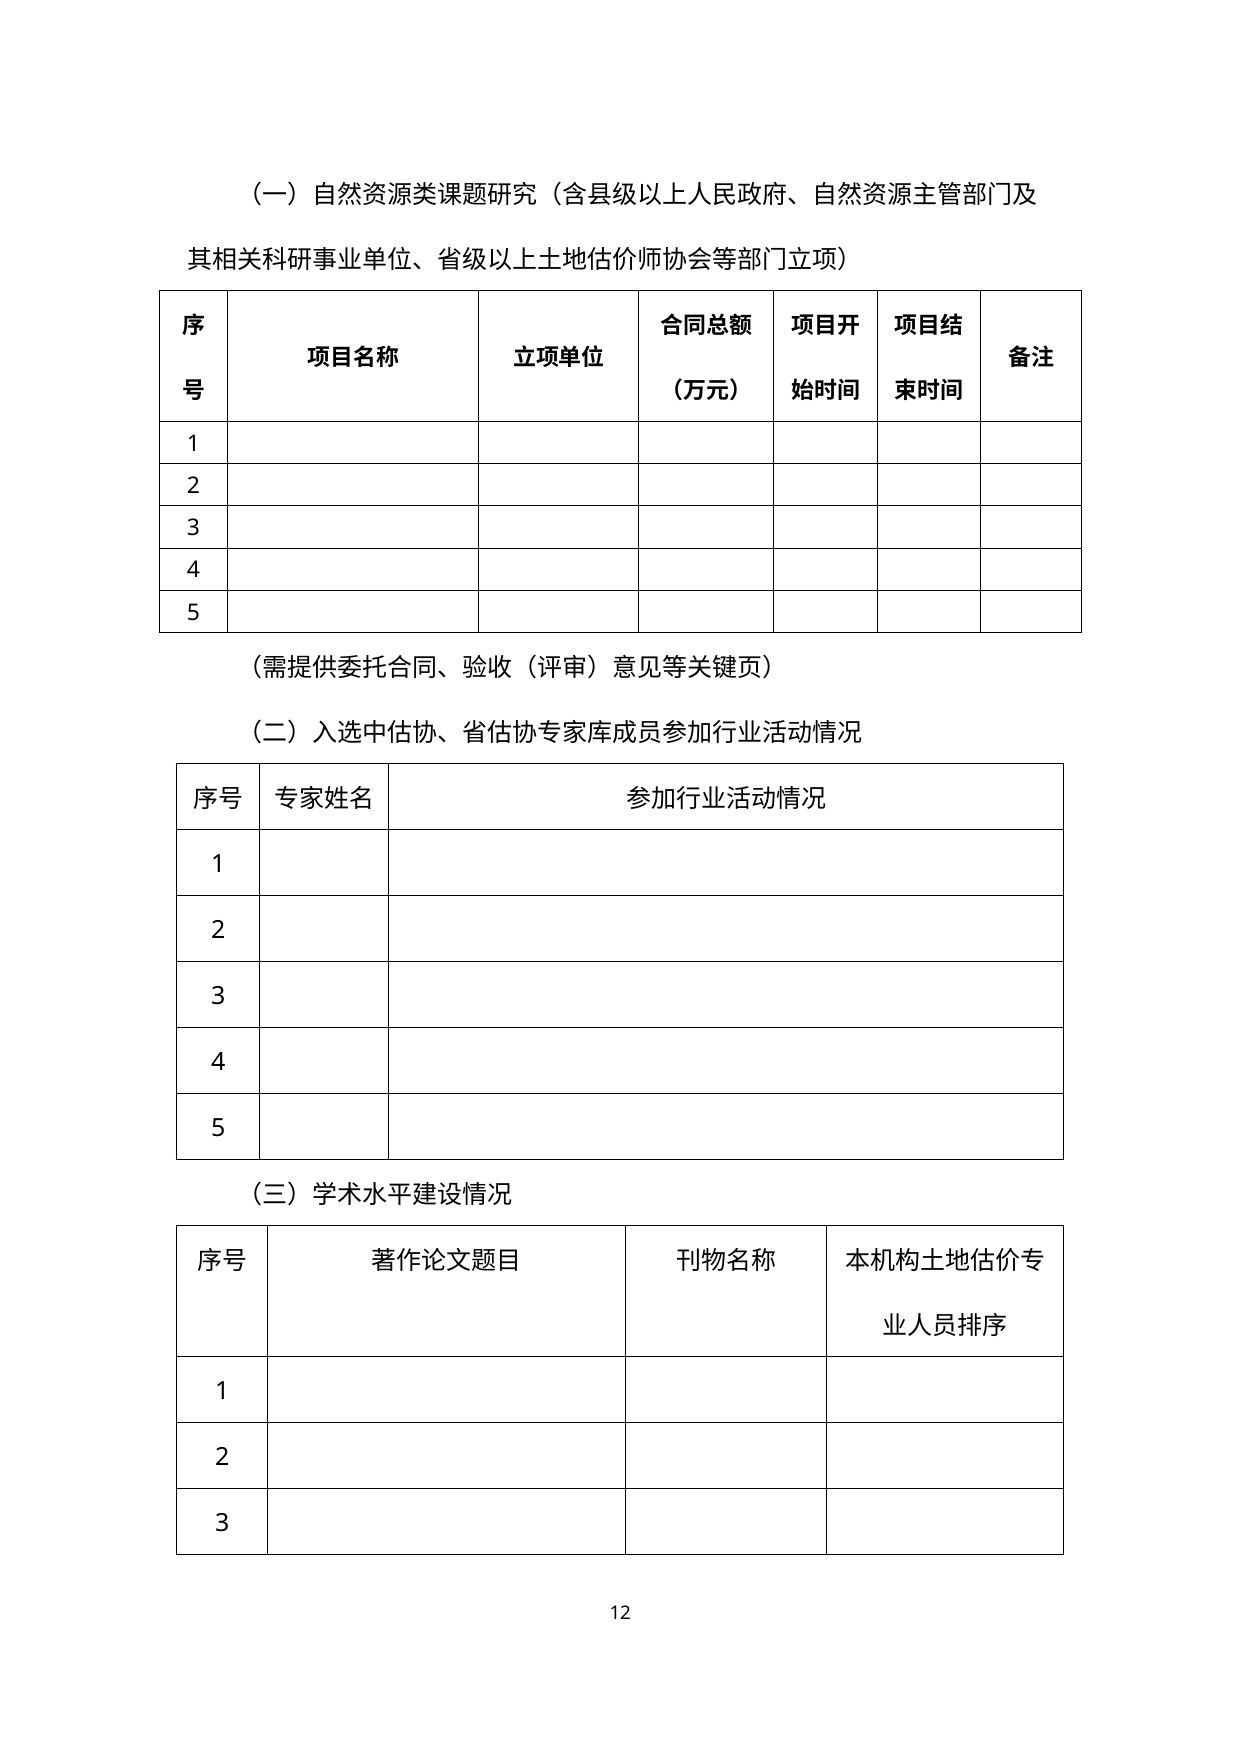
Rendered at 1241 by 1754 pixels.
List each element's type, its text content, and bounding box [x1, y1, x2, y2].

table_cell [639, 506, 773, 547]
table_cell [774, 506, 877, 547]
table_cell [878, 464, 980, 505]
table_cell [878, 422, 980, 463]
table_cell [389, 896, 1063, 961]
table_cell 5 [177, 1094, 259, 1159]
table_header 立项单位 [479, 291, 638, 421]
table_cell [389, 962, 1063, 1027]
table_cell [981, 506, 1081, 547]
table_cell [774, 422, 877, 463]
table_cell 1 [177, 830, 259, 895]
table_cell [389, 830, 1063, 895]
table_cell [260, 896, 388, 961]
table_cell 1 [177, 1357, 267, 1422]
table_cell [626, 1423, 826, 1488]
table_header 著作论文题目 [268, 1226, 625, 1356]
text （需提供委托合同、验收（评审）意见等关键页） [187, 633, 1053, 698]
table_cell [981, 422, 1081, 463]
table_cell [827, 1423, 1063, 1488]
table_header 序号 [177, 1226, 267, 1356]
table_header 参加行业活动情况 [389, 764, 1063, 829]
table_cell [626, 1357, 826, 1422]
table_cell [479, 464, 638, 505]
table_cell [479, 422, 638, 463]
table_cell 4 [177, 1028, 259, 1093]
table_cell 4 [160, 549, 227, 589]
table_header 序号 [160, 291, 227, 421]
table_cell 2 [160, 464, 227, 505]
table_cell 3 [177, 962, 259, 1027]
table_cell [639, 549, 773, 589]
table_cell [228, 591, 478, 632]
table_cell [479, 591, 638, 632]
table_cell [981, 591, 1081, 632]
table_cell [260, 1094, 388, 1159]
table_cell 3 [177, 1489, 267, 1554]
table_cell [228, 506, 478, 547]
table_cell [260, 1028, 388, 1093]
table_cell [268, 1489, 625, 1554]
table_cell [981, 549, 1081, 589]
table_cell [268, 1357, 625, 1422]
table_header 合同总额（万元） [639, 291, 773, 421]
table_cell [228, 549, 478, 589]
table_header 项目开始时间 [774, 291, 877, 421]
table_cell 2 [177, 896, 259, 961]
table_cell 5 [160, 591, 227, 632]
table_cell 1 [160, 422, 227, 463]
table_cell [389, 1094, 1063, 1159]
table_cell [878, 506, 980, 547]
table_header 专家姓名 [260, 764, 388, 829]
table_cell [639, 591, 773, 632]
table_header 备注 [981, 291, 1081, 421]
table_cell [268, 1423, 625, 1488]
table_cell [260, 962, 388, 1027]
table_cell [639, 422, 773, 463]
table_cell [981, 464, 1081, 505]
table_header 本机构土地估价专业人员排序 [827, 1226, 1063, 1356]
text （三）学术水平建设情况 [187, 1160, 1053, 1225]
table_cell [774, 464, 877, 505]
table_cell [878, 549, 980, 589]
table_cell [827, 1357, 1063, 1422]
table_cell [228, 422, 478, 463]
table_header 项目名称 [228, 291, 478, 421]
table_cell [389, 1028, 1063, 1093]
table_cell 2 [177, 1423, 267, 1488]
table_cell [479, 549, 638, 589]
table_cell [774, 549, 877, 589]
table_cell [774, 591, 877, 632]
text （一）自然资源类课题研究（含县级以上人民政府、自然资源主管部门及其相关科研事业单位、省级以上土地估价师协会等部门立项） [187, 160, 1053, 290]
table_header 项目结束时间 [878, 291, 980, 421]
table_cell [639, 464, 773, 505]
table_header 刊物名称 [626, 1226, 826, 1356]
table_cell [878, 591, 980, 632]
table_header 序号 [177, 764, 259, 829]
table_cell [479, 506, 638, 547]
table_cell [827, 1489, 1063, 1554]
table_cell [626, 1489, 826, 1554]
table_cell [260, 830, 388, 895]
table_cell 3 [160, 506, 227, 547]
table_cell [228, 464, 478, 505]
text （二）入选中估协、省估协专家库成员参加行业活动情况 [187, 698, 1053, 763]
